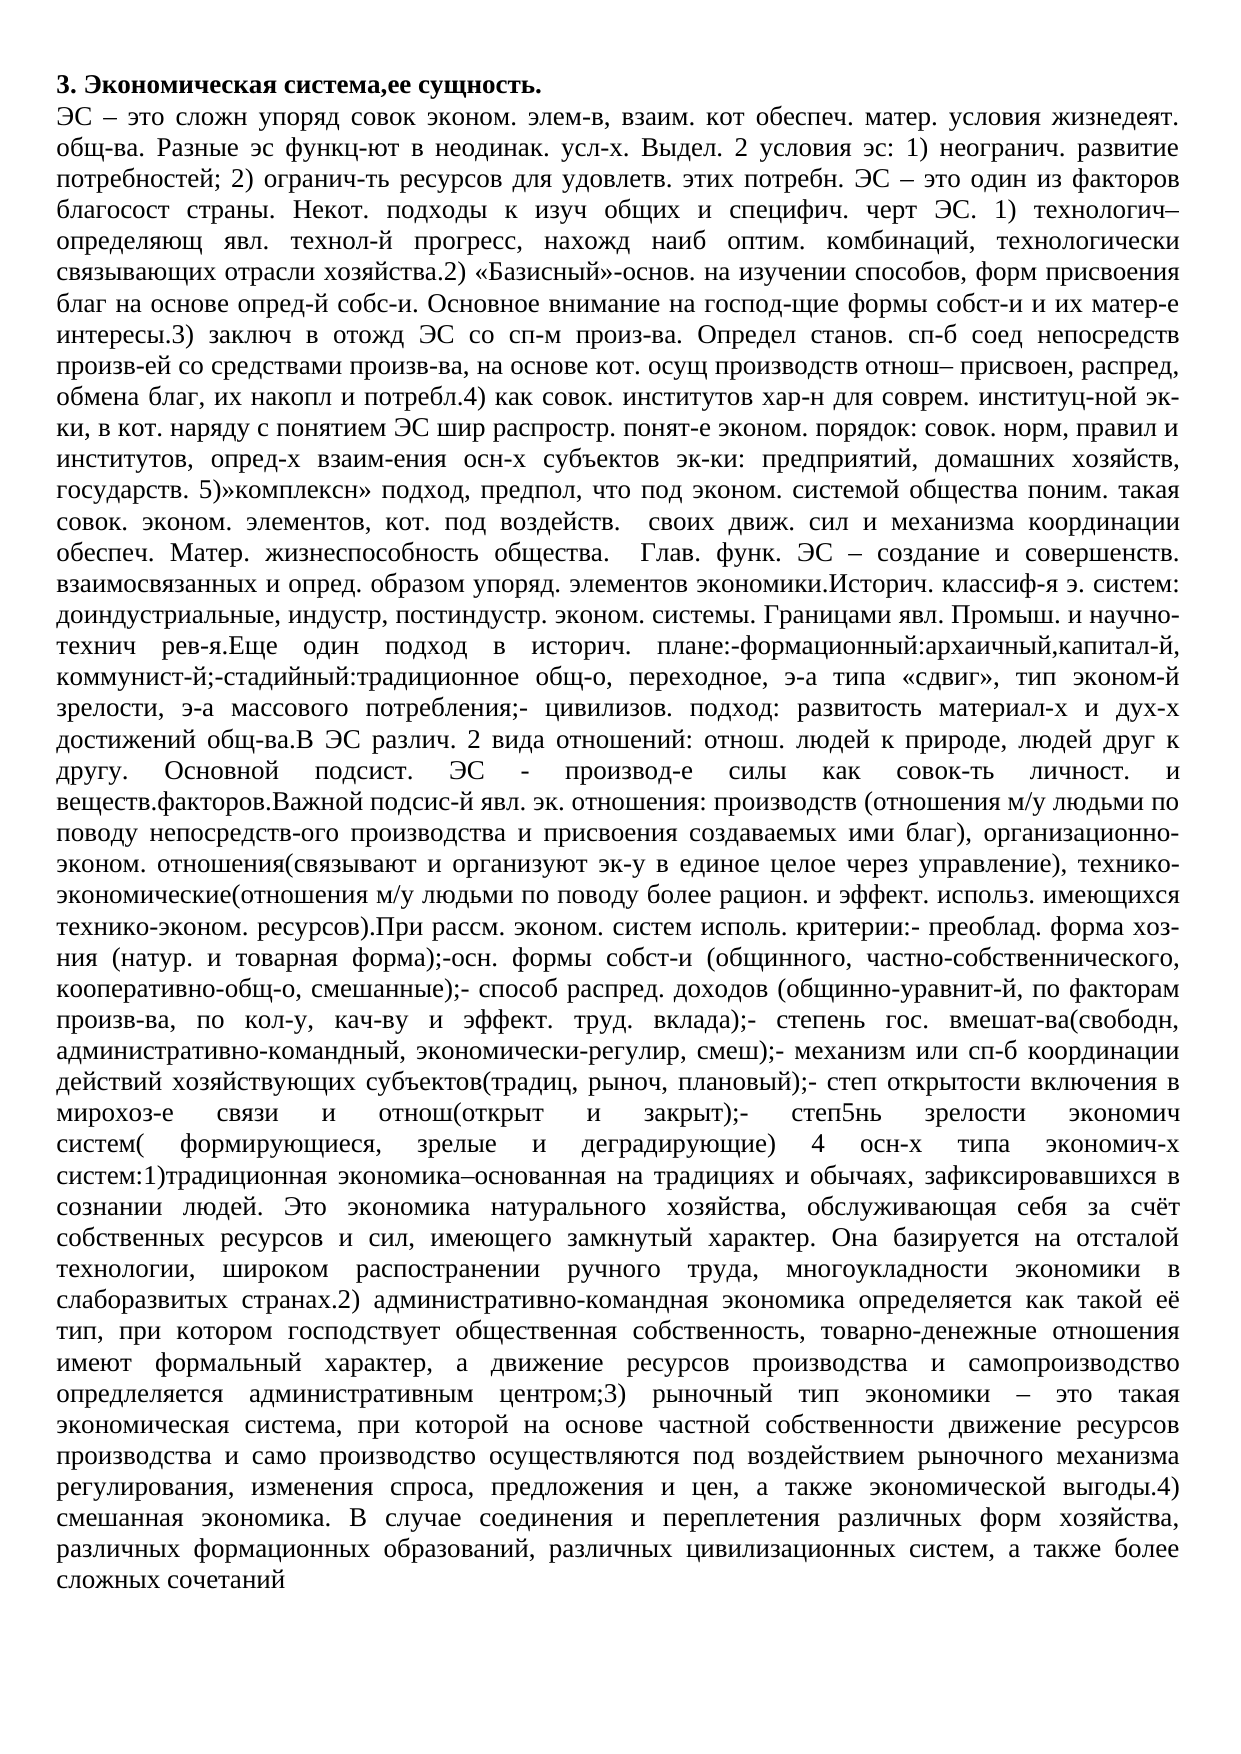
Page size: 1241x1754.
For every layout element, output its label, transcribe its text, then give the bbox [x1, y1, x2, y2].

text 3. Экономическая система,ее сущность. [56, 69, 1181, 100]
text ЭC – это сложн упоряд совок эконом. элем-в, взаим. кот обеспеч. матер. условия жизнедеят. общ-ва. Разные эс функц-ют в неодинак. усл-х. Выдел. 2 условия эс: 1) неогранич. развитие потребностей; 2) огранич-ть ресурсов для удовлетв. этих потребн. ЭC – это один из факторов благосост страны. Некот. подходы к изуч общих и специфич. черт ЭС. 1) технологич– определяющ явл. технол-й прогресс, нахожд наиб оптим. комбинаций, технологически связывающих отрасли хозяйства.2) «Базисный»-основ. на изучении способов, форм присвоения благ на основе опред-й собс-и. Основное внимание на господ-щие формы собст-и и их матер-е интересы.3) заключ в отожд ЭС со сп-м произ-ва. Определ станов. сп-б соед непосредств произв-ей со средствами произв-ва, на основе кот. осущ производств отнош– присвоен, распред, обмена благ, их накопл и потребл.4) как совок. институтов хар-н для соврем. институц-ной эк-ки, в кот. наряду с понятием ЭС шир распростр. понят-е эконом. порядок: совок. норм, правил и институтов, опред-х взаим-ения осн-х субъектов эк-ки: предприятий, домашних хозяйств, государств. 5)»комплексн» подход, предпол, что под эконом. системой общества поним. такая совок. эконом. элементов, кот. под воздейств. своих движ. сил и механизма координации обеспеч. Матер. жизнеспособность общества. Глав. функ. ЭС – создание и совершенств. взаимосвязанных и опред. образом упоряд. элементов экономики.Историч. классиф-я э. систем: доиндустриальные, индустр, постиндустр. эконом. системы. Границами явл. Промыш. и научно-технич рев-я.Еще один подход в историч. плане:-формационный:архаичный,капитал-й, коммунист-й;-стадийный:традиционное общ-о, переходное, э-а типа «сдвиг», тип эконом-й зрелости, э-а массового потребления;- цивилизов. подход: развитость материал-х и дух-х достижений общ-ва.В ЭС различ. 2 вида отношений: отнош. людей к природе, людей друг к другу. Основной подсист. ЭС - производ-е силы как совок-ть личност. и веществ.факторов.Важной подсис-й явл. эк. отношения: производств (отношения м/у людьми по поводу непосредств-ого производства и присвоения создаваемых ими благ), организационно-эконом. отношения(связывают и организуют эк-у в единое целое через управление), технико-экономические(отношения м/у людьми по поводу более рацион. и эффект. использ. имеющихся технико-эконом. ресурсов).При рассм. эконом. систем исполь. критерии:- преоблад. форма хоз-ния (натур. и товарная форма);-осн. формы собст-и (общинного, частно-собственнического, кооперативно-общ-о, смешанные);- способ распред. доходов (общинно-уравнит-й, по факторам произв-ва, по кол-у, кач-ву и эффект. труд. вклада);- степень гос. вмешат-ва(свободн, административно-командный, экономически-регулир, смеш);- механизм или сп-б координации действий хозяйствующих субъектов(традиц, рыноч, плановый);- степ открытости включения в мирохоз-е связи и отнош(открыт и закрыт);- степ5нь зрелости экономич систем( формирующиеся, зрелые и деградирующие) 4 осн-х типа экономич-х систем:1)традиционная экономика–основанная на традициях и обычаях, зафиксировавшихся в сознании людей. Это экономика натурального хозяйства, обслуживающая себя за счёт собственных ресурсов и сил, имеющего замкнутый характер. Она базируется на отсталой технологии, широком распостранении ручного труда, многоукладности экономики в слаборазвитых странах.2) административно-командная экономика определяется как такой её тип, при котором господствует общественная собственность, товарно-денежные отношения имеют формальный характер, а движение ресурсов производства и самопроизводство опредлеляется административным центром;3) рыночный тип экономики – это такая экономическая система, при которой на основе частной собственности движение ресурсов производства и само производство осуществляются под воздействием рыночного механизма регулирования, изменения спроса, предложения и цен, а также экономической выгоды.4) смешанная экономика. В случае соединения и переплетения различных форм хозяйства, различных формационных образований, различных цивилизационных систем, а также более сложных сочетаний [56, 100, 1181, 1595]
